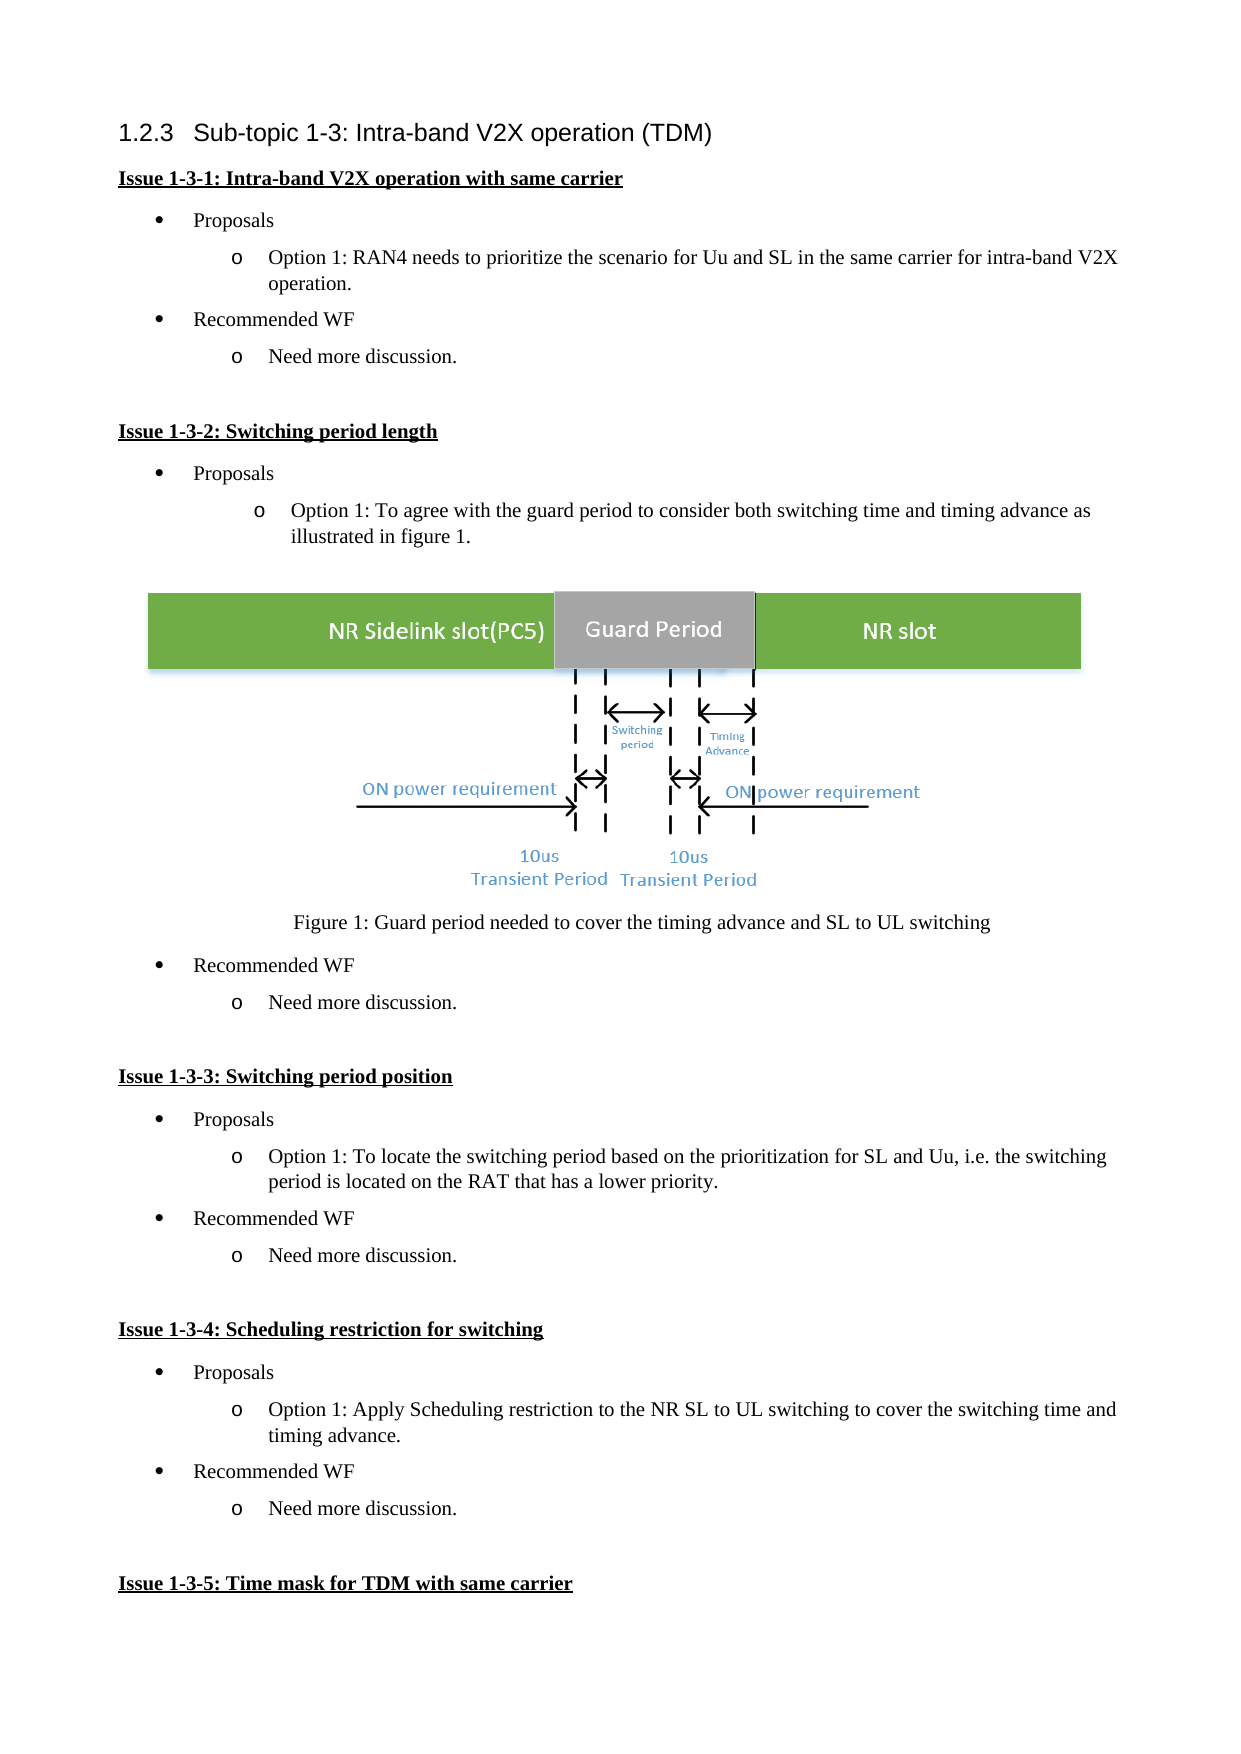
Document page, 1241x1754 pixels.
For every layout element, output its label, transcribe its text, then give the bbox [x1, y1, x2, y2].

text Issue 1-3-1: Intra-band V2X operation with same carrier [118, 166, 1122, 189]
text Issue 1-3-3: Switching period position [118, 1064, 1122, 1088]
list Need more discussion. [231, 344, 1122, 369]
list Proposals [156, 461, 1122, 485]
text Issue 1-3-2: Switching period length [118, 418, 1122, 443]
list Proposals [156, 1107, 1122, 1131]
list Proposals [156, 208, 1122, 232]
subtitle Sub-topic 1-3: Intra-band V2X operation (TDM) [118, 118, 1122, 147]
list Proposals [156, 1360, 1122, 1384]
list Option 1: Apply Scheduling restriction to the NR SL to UL switching to cover the switching time and timing advance. [231, 1397, 1122, 1447]
list Option 1: To agree with the guard period to consider both switching time and timing advance as illustrated in figure 1. [253, 498, 1122, 548]
list Option 1: To locate the switching period based on the prioritization for SL and Uu, i.e. the switching period is located on the RAT that has a lower priority. [231, 1144, 1122, 1193]
text Issue 1-3-5: Time mask for TDM with same carrier [118, 1570, 1122, 1594]
text Figure 1: Guard period needed to cover the timing advance and SL to UL switching [118, 910, 1122, 934]
list Need more discussion. [231, 1496, 1122, 1521]
list Recommended WF [156, 307, 1122, 331]
picture [129, 560, 1111, 898]
list Recommended WF [156, 1459, 1122, 1483]
list Recommended WF [156, 953, 1122, 977]
list Need more discussion. [231, 1243, 1122, 1268]
list Recommended WF [156, 1206, 1122, 1230]
list Need more discussion. [231, 989, 1122, 1015]
list Option 1: RAN4 needs to prioritize the scenario for Uu and SL in the same carrier for intra-band V2X operation. [231, 245, 1122, 295]
text Issue 1-3-4: Scheduling restriction for switching [118, 1317, 1122, 1341]
